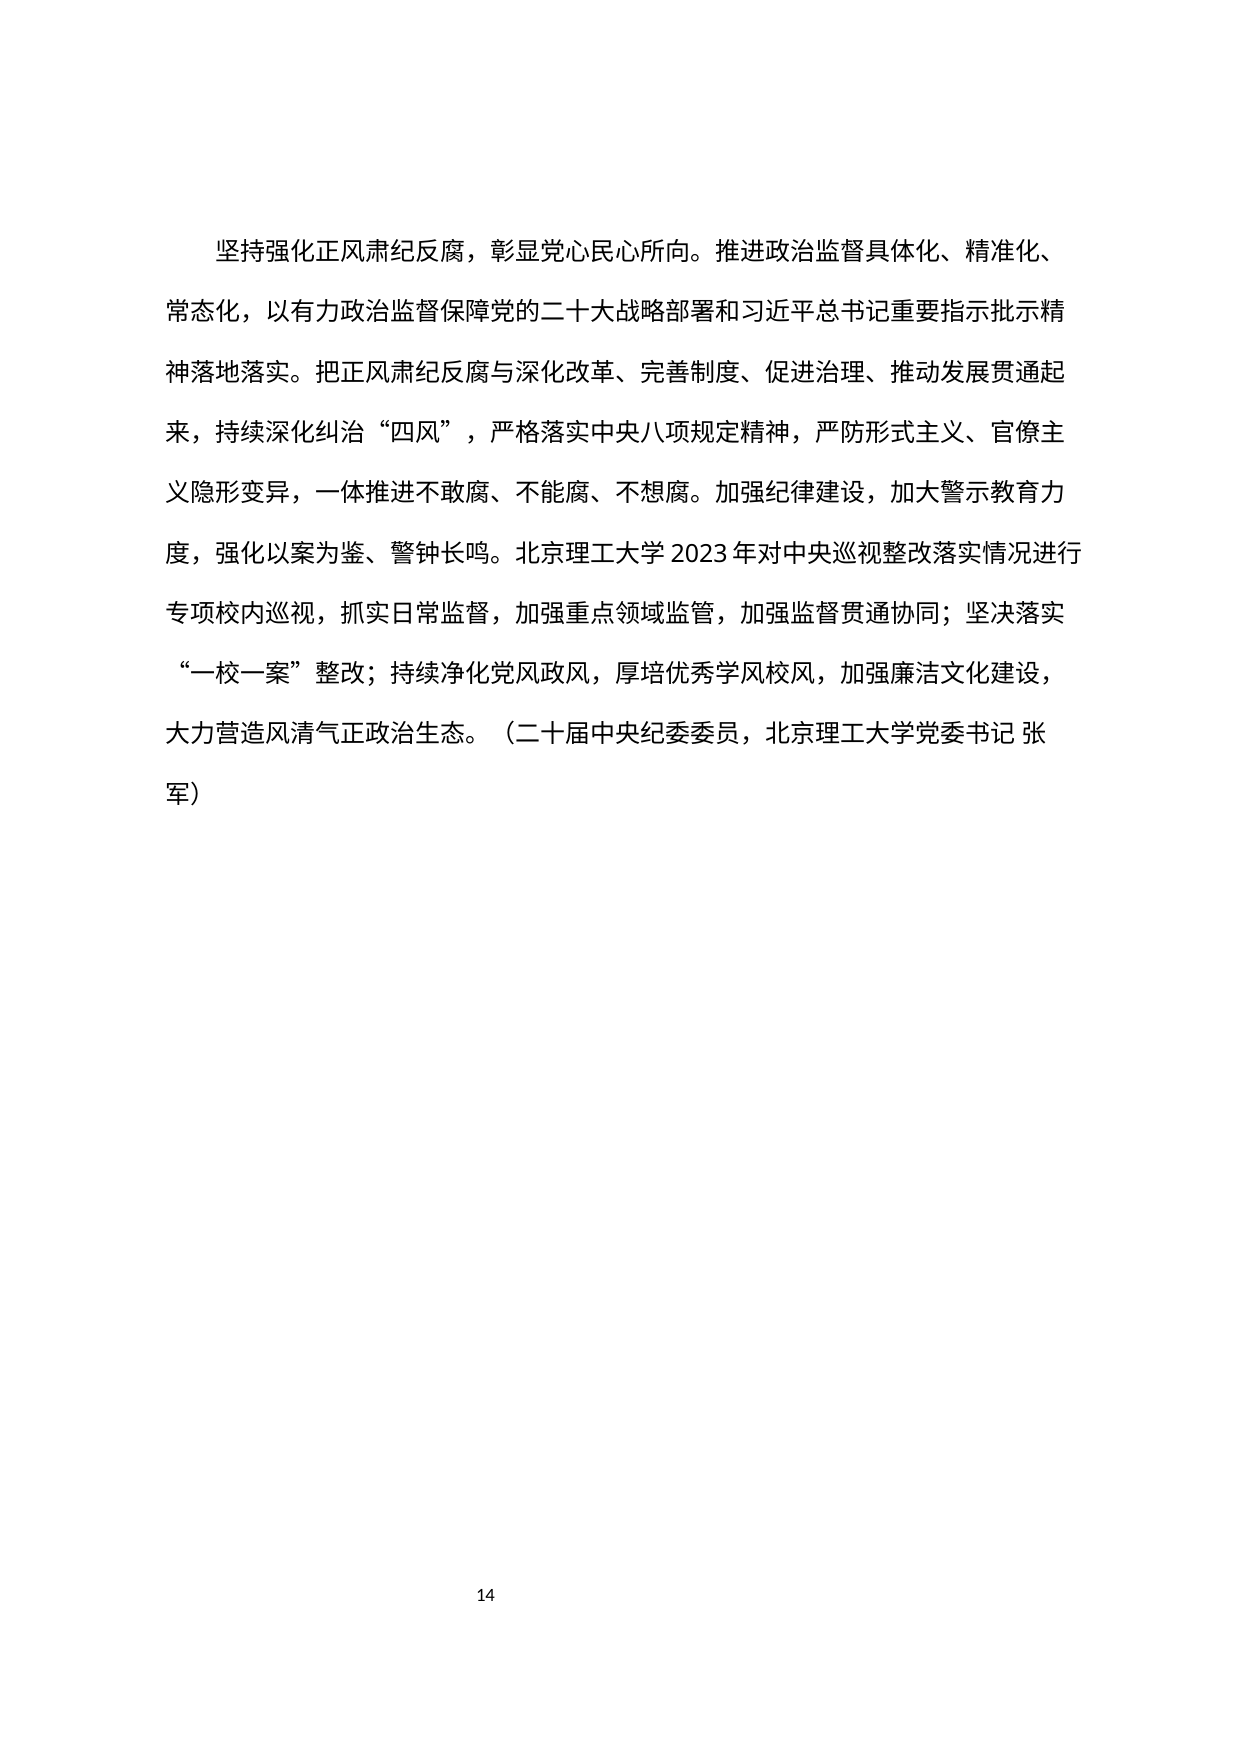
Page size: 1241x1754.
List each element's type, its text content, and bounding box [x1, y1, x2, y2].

text 坚持强化正风肃纪反腐，彰显党心民心所向。推进政治监督具体化、精准化、常态化，以有力政治监督保障党的二十大战略部署和习近平总书记重要指示批示精神落地落实。把正风肃纪反腐与深化改革、完善制度、促进治理、推动发展贯通起来，持续深化纠治“四风”，严格落实中央八项规定精神，严防形式主义、官僚主义隐形变异，一体推进不敢腐、不能腐、不想腐。加强纪律建设，加大警示教育力度，强化以案为鉴、警钟长鸣。北京理工大学2023年对中央巡视整改落实情况进行专项校内巡视，抓实日常监督，加强重点领域监管，加强监督贯通协同；坚决落实“一校一案”整改；持续净化党风政风，厚培优秀学风校风，加强廉洁文化建设，大力营造风清气正政治生态。（二十届中央纪委委员，北京理工大学党委书记 张军） [165, 219, 1087, 823]
